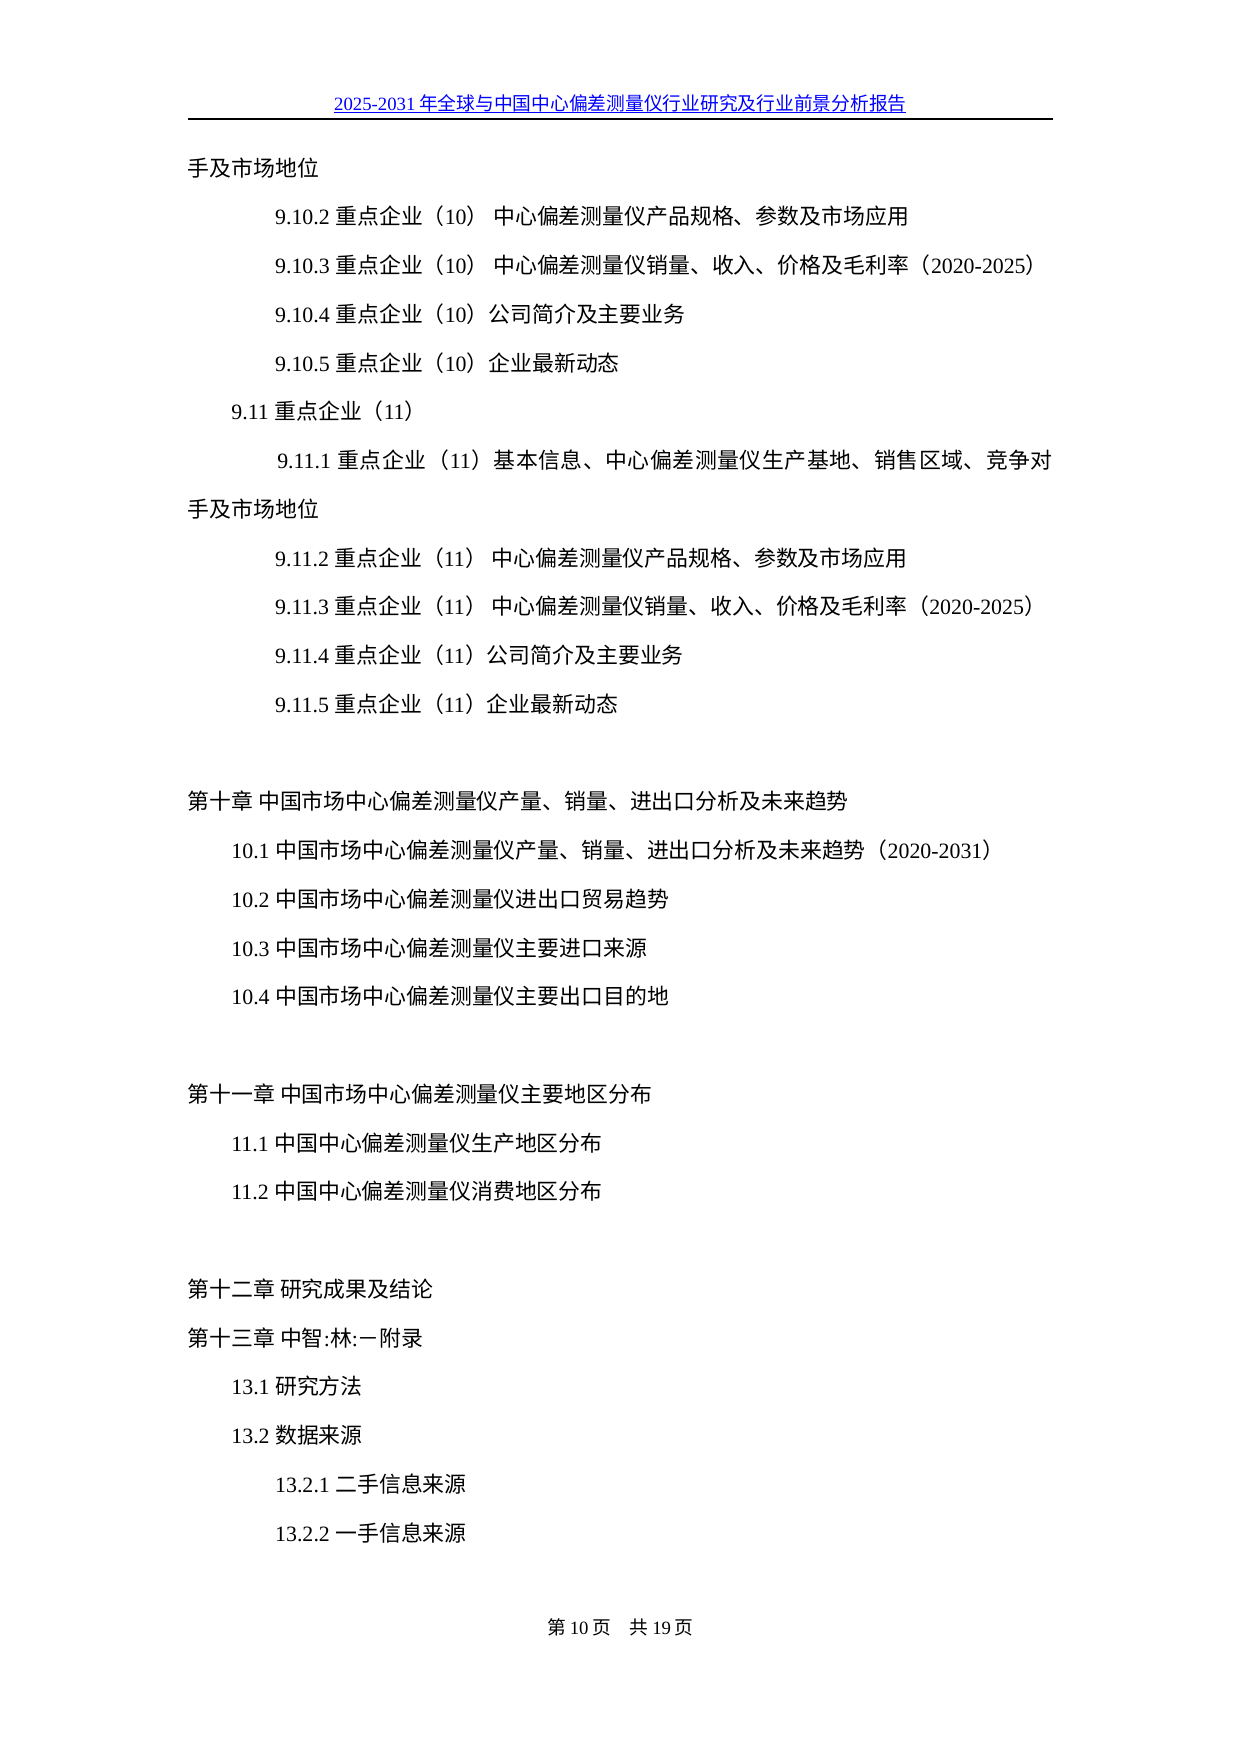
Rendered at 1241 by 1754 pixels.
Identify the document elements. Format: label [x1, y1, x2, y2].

text [187, 150, 1053, 1548]
